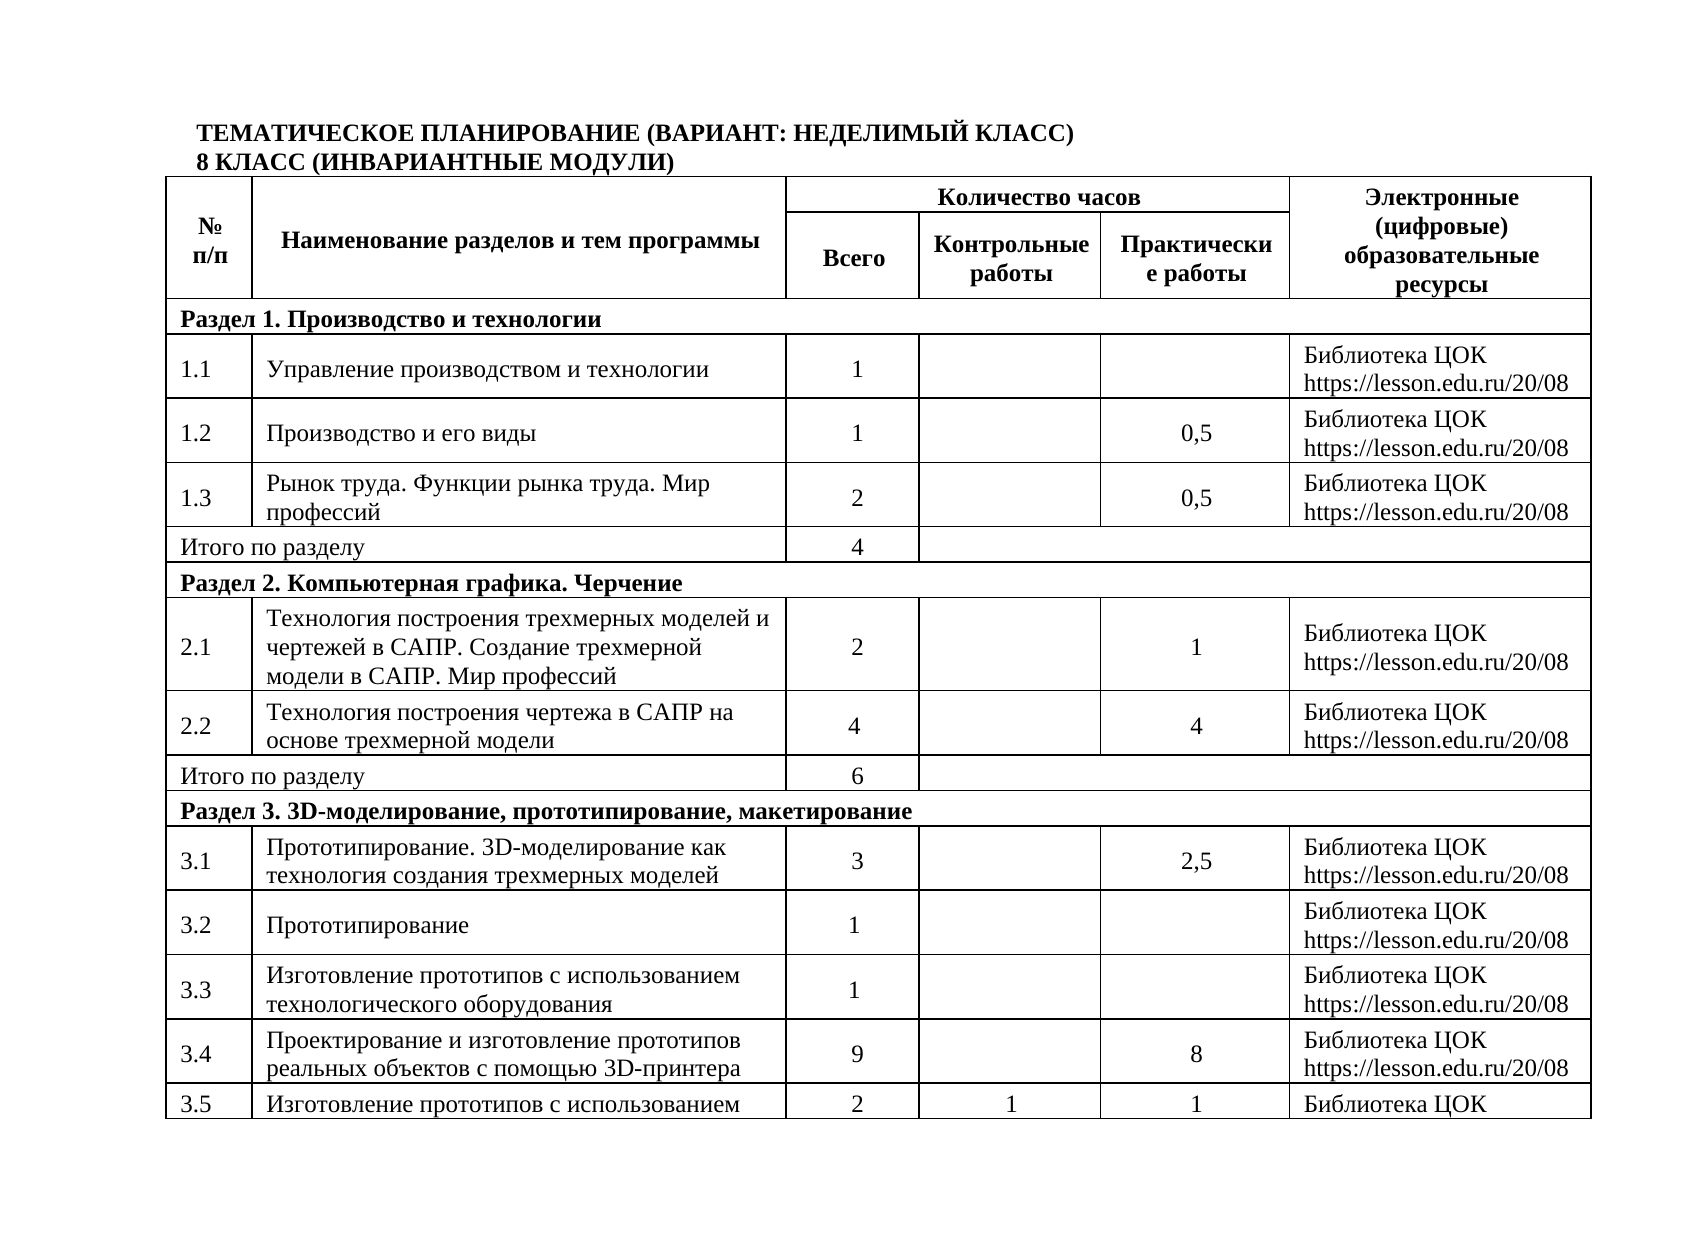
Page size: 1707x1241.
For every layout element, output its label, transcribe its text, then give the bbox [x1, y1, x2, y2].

table_cell 1 [1101, 598, 1289, 690]
table_cell [920, 335, 1100, 397]
table_cell 6 [787, 756, 918, 789]
table_cell 2.1 [167, 598, 251, 690]
table_cell Всего [787, 213, 918, 297]
table_cell Прототипирование. 3D-моделирование как технология создания трехмерных моделей [253, 827, 785, 889]
table_cell 0,5 [1101, 399, 1289, 461]
table_cell [920, 1020, 1100, 1082]
table_cell Итого по разделу [167, 527, 785, 561]
table_cell Управление производством и технологии [253, 335, 785, 397]
table_cell 1.2 [167, 399, 251, 461]
table_cell Технология построения трехмерных моделей и чертежей в САПР. Создание трехмерной модели в САПР. Мир профессий [253, 598, 785, 690]
table_cell 3.2 [167, 891, 251, 954]
table_cell 1.1 [167, 335, 251, 397]
table_cell Итого по разделу [167, 756, 785, 789]
table_cell 0,5 [1101, 463, 1289, 526]
table_cell Библиотека ЦОК https://lesson.edu.ru/20/08 [1290, 955, 1590, 1018]
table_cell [253, 1084, 785, 1118]
table_cell Библиотека ЦОК https://lesson.edu.ru/20/08 [1290, 827, 1590, 889]
table_cell Прототипирование [253, 891, 785, 954]
table_cell 8 [1101, 1020, 1289, 1082]
table_cell 1 [920, 1084, 1100, 1118]
table_cell 4 [787, 691, 918, 754]
table_cell Производство и его виды [253, 399, 785, 461]
table_cell [1101, 335, 1289, 397]
table_header № п/п [167, 177, 251, 297]
table_cell 3 [787, 827, 918, 889]
table_cell [920, 399, 1100, 461]
table_cell 2.2 [167, 691, 251, 754]
table_cell 2,5 [1101, 827, 1289, 889]
table_cell 1 [787, 955, 918, 1018]
table_cell [920, 827, 1100, 889]
table_cell Рынок труда. Функции рынка труда. Мир профессий [253, 463, 785, 526]
table_cell 1 [787, 891, 918, 954]
table_cell 1 [787, 335, 918, 397]
table_cell 2 [787, 1084, 918, 1118]
table_header Электронные (цифровые) образовательные ресурсы [1290, 177, 1590, 297]
table_cell [920, 756, 1590, 789]
table_cell Библиотека ЦОК https://lesson.edu.ru/20/08 [1290, 1020, 1590, 1082]
text 8 КЛАСС (ИНВАРИАНТНЫЕ МОДУЛИ) [190, 147, 1618, 176]
table_cell 3.4 [167, 1020, 251, 1082]
table_cell [920, 955, 1100, 1018]
table_cell Проектирование и изготовление прототипов реальных объектов с помощью 3D-принтера [253, 1020, 785, 1082]
table_cell Раздел 1. Производство и технологии [167, 299, 1590, 333]
table_cell Контрольные работы [920, 213, 1100, 297]
table_cell Раздел 3. 3D-моделирование, прототипирование, макетирование [167, 791, 1590, 825]
table_cell [920, 463, 1100, 526]
table_cell 1 [787, 399, 918, 461]
table_cell Библиотека ЦОК https://lesson.edu.ru/20/08 [1290, 598, 1590, 690]
table_header Количество часов [787, 177, 1289, 211]
table_cell [1101, 891, 1289, 954]
table_cell Библиотека ЦОК https://lesson.edu.ru/20/08 [1290, 891, 1590, 954]
table_cell 4 [787, 527, 918, 561]
text ТЕМАТИЧЕСКОЕ ПЛАНИРОВАНИЕ (ВАРИАНТ: НЕДЕЛИМЫЙ КЛАСС) [190, 118, 1618, 147]
table_cell [920, 598, 1100, 690]
table_header Наименование разделов и тем программы [253, 177, 785, 297]
table_cell [920, 527, 1590, 561]
table_cell 2 [787, 598, 918, 690]
table_cell 9 [787, 1020, 918, 1082]
table_cell Изготовление прототипов с использованием технологического оборудования [253, 955, 785, 1018]
table_cell 2 [787, 463, 918, 526]
table_cell 3.5 [167, 1084, 251, 1118]
table_cell Библиотека ЦОК https://lesson.edu.ru/20/08 [1290, 691, 1590, 754]
table_cell 1 [1101, 1084, 1289, 1118]
table_cell 3.3 [167, 955, 251, 1018]
table_cell 1.3 [167, 463, 251, 526]
table_cell 3.1 [167, 827, 251, 889]
table_cell [1101, 955, 1289, 1018]
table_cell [1290, 1084, 1590, 1118]
table_cell [920, 891, 1100, 954]
table_cell Практические работы [1101, 213, 1289, 297]
table_cell Библиотека ЦОК https://lesson.edu.ru/20/08 [1290, 335, 1590, 397]
table_cell [920, 691, 1100, 754]
table_cell Библиотека ЦОК https://lesson.edu.ru/20/08 [1290, 399, 1590, 461]
table_cell 4 [1101, 691, 1289, 754]
table_cell Раздел 2. Компьютерная графика. Черчение [167, 563, 1590, 597]
table_cell Технология построения чертежа в САПР на основе трехмерной модели [253, 691, 785, 754]
table_cell Библиотека ЦОК https://lesson.edu.ru/20/08 [1290, 463, 1590, 526]
